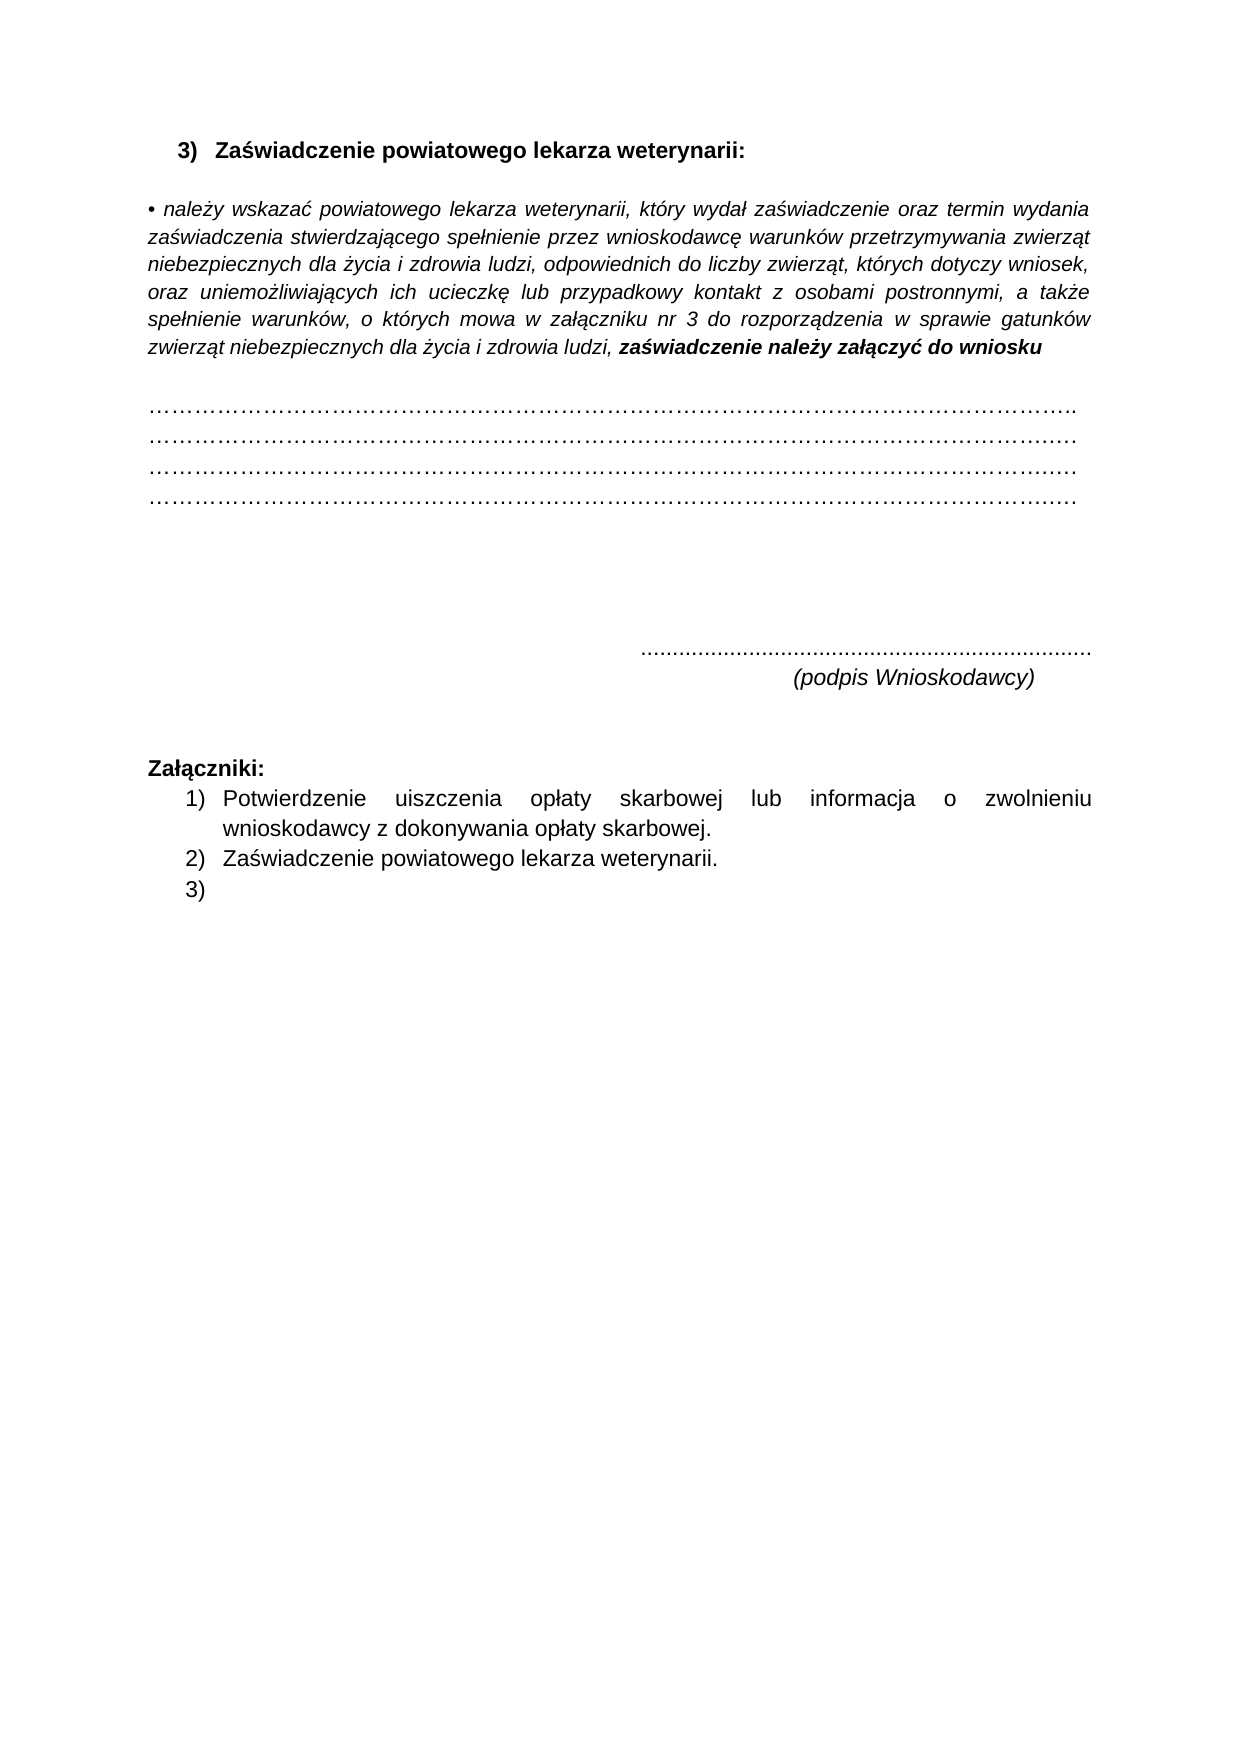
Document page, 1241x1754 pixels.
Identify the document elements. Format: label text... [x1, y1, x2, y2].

text • należy wskazać powiatowego lekarza weterynarii, który wydał zaświadczenie oraz termin wydania zaświadczenia stwierdzającego spełnienie przez wnioskodawcę warunków przetrzymywania zwierząt niebezpiecznych dla życia i zdrowia ludzi, odpowiednich do liczby zwierząt, których dotyczy wniosek, oraz uniemożliwiających ich ucieczkę lub przypadkowy kontakt z osobami postronnymi, a także spełnienie warunków, o których mowa w załączniku nr 3 do rozporządzenia w sprawie gatunków zwierząt niebezpiecznych dla życia i zdrowia ludzi, zaświadczenie należy załączyć do wniosku [148, 197, 1092, 358]
list Zaświadczenie powiatowego lekarza weterynarii: [177, 137, 1092, 163]
text ……………………………………………………………………………………………………….…. [148, 453, 1092, 479]
text (podpis Wnioskodawcy) [664, 664, 1092, 690]
text ………………………………………………………………………………………………………….. [148, 392, 1092, 418]
text ....................................................................... [148, 634, 1092, 660]
text ……………………………………………………………………………………………………….…. [148, 422, 1092, 449]
text ……………………………………………………………………………………………………….…. [148, 483, 1092, 509]
text Załączniki: [148, 755, 1092, 781]
list Zaświadczenie powiatowego lekarza weterynarii. [185, 845, 1092, 872]
list Potwierdzenie uiszczenia opłaty skarbowej lub informacja o zwolnieniu wnioskodawcy z dokonywania opłaty skarbowej. [185, 785, 1092, 841]
